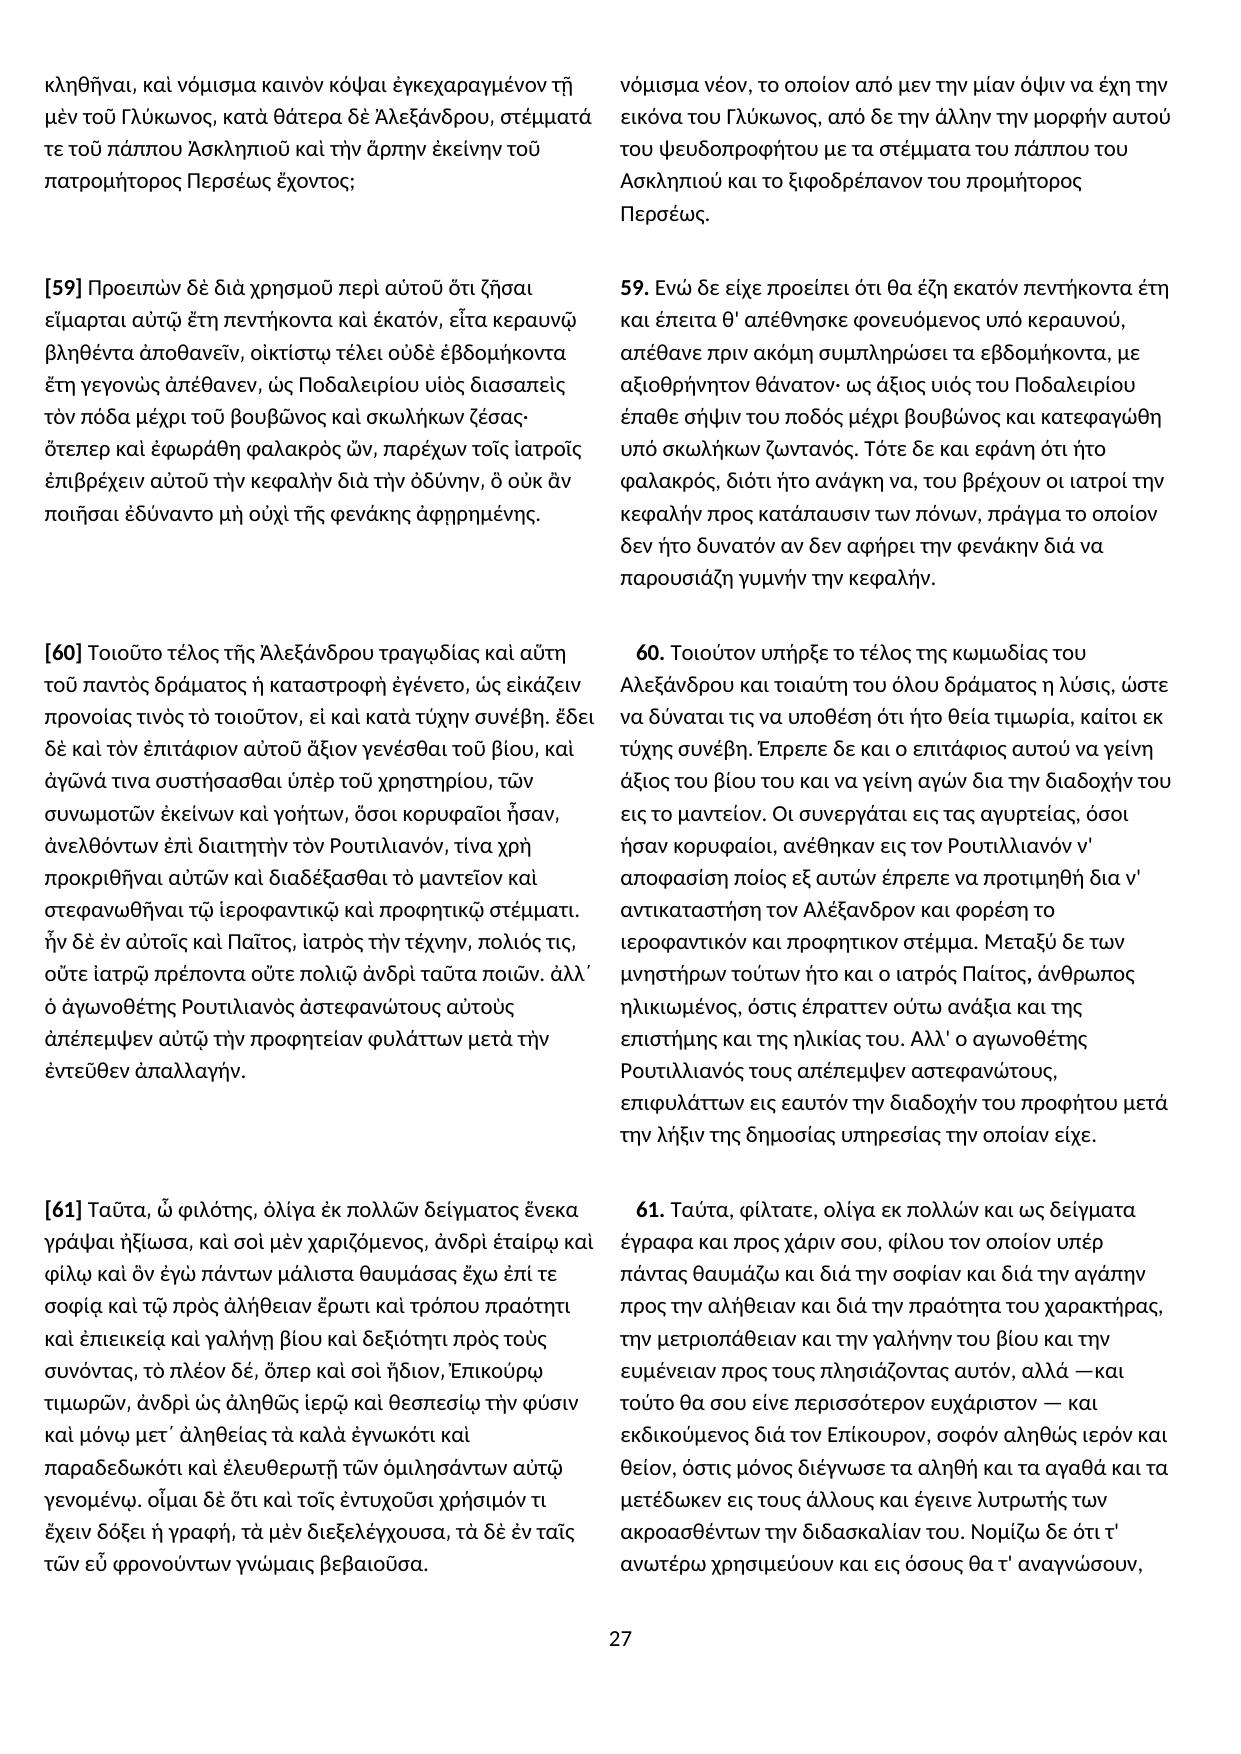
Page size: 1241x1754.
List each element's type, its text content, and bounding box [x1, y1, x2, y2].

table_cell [609, 1184, 1185, 1588]
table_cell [609, 59, 1185, 262]
table_cell [60] Τοιοῦτο τέλος τῆς Ἀλεξάνδρου τραγῳδίας καὶ αὕτη τοῦ παντὸς δράματος ἡ καταστροφὴ ἐγένετο͵ ὡς εἰκάζειν προνοίας τινὸς τὸ τοιοῦτον͵ εἰ καὶ κατὰ τύχην συνέβη. ἔδει δὲ καὶ τὸν ἐπιτάφιον αὐτοῦ ἄξιον γενέσθαι τοῦ βίου͵ καὶ ἀγῶνά τινα συστήσασθαι ὑπὲρ τοῦ χρηστηρίου͵ τῶν συνωμοτῶν ἐκείνων καὶ γοήτων͵ ὅσοι κορυφαῖοι ἦσαν͵ ἀνελθόντων ἐπὶ διαιτητὴν τὸν Ρουτιλιανόν͵ τίνα χρὴ προκριθῆναι αὐτῶν καὶ διαδέξασθαι τὸ μαντεῖον καὶ στεφανωθῆναι τῷ ἱεροφαντικῷ καὶ προφητικῷ στέμματι. ἦν δὲ ἐν αὐτοῖς καὶ Παῖτος͵ ἰατρὸς τὴν τέχνην͵ πολιός τις͵ οὔτε ἰατρῷ πρέποντα οὔτε πολιῷ ἀνδρὶ ταῦτα ποιῶν. ἀλλ΄ ὁ ἀγωνοθέτης Ρουτιλιανὸς ἀστεφανώτους αὐτοὺς ἀπέπεμψεν αὐτῷ τὴν προφητείαν φυλάττων μετὰ τὴν ἐντεῦθεν ἀπαλλαγήν. [34, 627, 609, 1184]
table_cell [34, 59, 609, 262]
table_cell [34, 1184, 609, 1588]
table_cell [59] Προειπὼν δὲ διὰ χρησμοῦ περὶ αὑτοῦ ὅτι ζῆσαι εἵμαρται αὐτῷ ἔτη πεντήκοντα καὶ ἑκατόν͵ εἶτα κεραυνῷ βληθέντα ἀποθανεῖν͵ οἰκτίστῳ τέλει οὐδὲ ἑβδομήκοντα ἔτη γεγονὼς ἀπέθανεν͵ ὡς Ποδαλειρίου υἱὸς διασαπεὶς τὸν πόδα μέχρι τοῦ βουβῶνος καὶ σκωλήκων ζέσας· ὅτεπερ καὶ ἐφωράθη φαλακρὸς ὤν͵ παρέχων τοῖς ἰατροῖς ἐπιβρέχειν αὐτοῦ τὴν κεφαλὴν διὰ τὴν ὀδύνην͵ ὃ οὐκ ἂν ποιῆσαι ἐδύναντο μὴ οὐχὶ τῆς φενάκης ἀφῃρημένης. [34, 263, 609, 627]
table_cell 59. Ενώ δε είχε προείπει ότι θα έζη εκατόν πεντήκοντα έτη και έπειτα θ' απέθνησκε φονευόμενος υπό κεραυνού, απέθανε πριν ακόμη συμπληρώσει τα εβδομήκοντα, με αξιοθρήνητον θάνατον· ως άξιος υιός του Ποδαλειρίου έπαθε σήψιν του ποδός μέχρι βουβώνος και κατεφαγώθη υπό σκωλήκων ζωντανός. Τότε δε και εφάνη ότι ήτο φαλακρός, διότι ήτο ανάγκη να, του βρέχουν οι ιατροί την κεφαλήν προς κατάπαυσιν των πόνων, πράγμα το οποίον δεν ήτο δυνατόν αν δεν αφήρει την φενάκην διά να παρουσιάζη γυμνήν την κεφαλήν. [609, 263, 1185, 627]
table_cell 60. Τοιούτον υπήρξε το τέλος της κωμωδίας του Αλεξάνδρου και τοιαύτη του όλου δράματος η λύσις, ώστε να δύναται τις να υποθέση ότι ήτο θεία τιμωρία, καίτοι εκ τύχης συνέβη. Έπρεπε δε και ο επιτάφιος αυτού να γείνη άξιος του βίου του και να γείνη αγών δια την διαδοχήν του εις το μαντείον. Οι συνεργάται εις τας αγυρτείας, όσοι ήσαν κορυφαίοι, ανέθηκαν εις τον Ρουτιλλιανόν ν' αποφασίση ποίος εξ αυτών έπρεπε να προτιμηθή δια ν' αντικαταστήση τον Αλέξανδρον και φορέση το ιεροφαντικόν και προφητικον στέμμα. Μεταξύ δε των μνηστήρων τούτων ήτο και ο ιατρός Παίτος, άνθρωπος ηλικιωμένος, όστις έπραττεν ούτω ανάξια και της επιστήμης και της ηλικίας του. Αλλ' ο αγωνοθέτης Ρουτιλλιανός τους απέπεμψεν αστεφανώτους, επιφυλάττων εις εαυτόν την διαδοχήν του προφήτου μετά την λήξιν της δημοσίας υπηρεσίας την οποίαν είχε. [609, 627, 1185, 1184]
